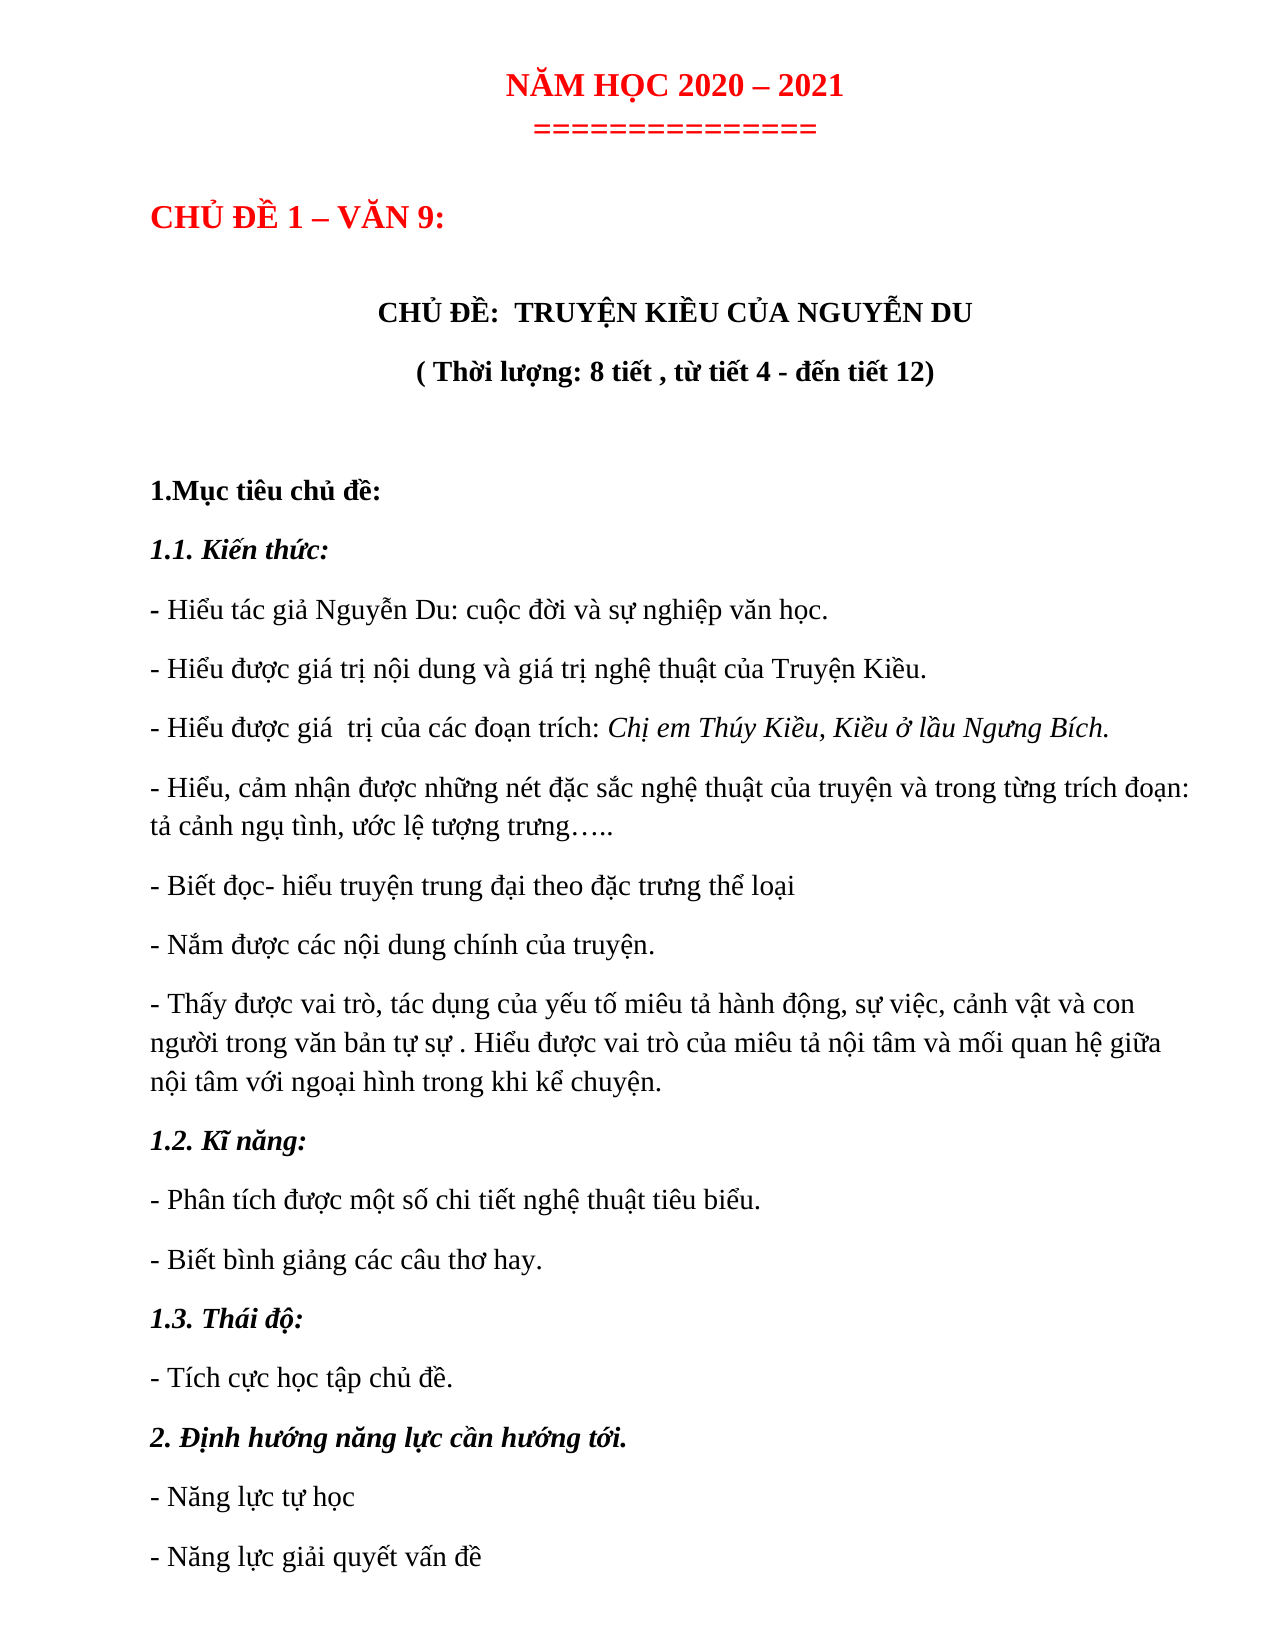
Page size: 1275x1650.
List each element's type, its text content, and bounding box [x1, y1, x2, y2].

text 2. Định hướng năng lực cần hướng tới. [150, 1420, 1200, 1453]
text - Biết bình giảng các câu thơ hay. [150, 1242, 1200, 1275]
text - Hiểu được giá trị nội dung và giá trị nghệ thuật của Truyện Kiều. [150, 651, 1200, 685]
text ( Thời lượng: 8 tiết , từ tiết 4 - đến tiết 12) [150, 354, 1200, 388]
text - Hiểu tác giả Nguyễn Du: cuộc đời và sự nghiệp văn học. [150, 592, 1200, 625]
text NĂM HỌC 2020 – 2021 [150, 66, 1200, 104]
text CHỦ ĐỀ 1 – VĂN 9: [150, 198, 1200, 236]
text - Nắm được các nội dung chính của truyện. [150, 927, 1200, 961]
text - Thấy được vai trò, tác dụng của yếu tố miêu tả hành động, sự việc, cảnh vật và con người trong văn bản tự sự . Hiểu được vai trò của miêu tả nội tâm và mối quan hệ giữa nội tâm với ngoại hình trong khi kể chuyện. [150, 987, 1200, 1097]
text - Hiểu được giá trị của các đoạn trích: Chị em Thúy Kiều, Kiều ở lầu Ngưng Bích. [150, 711, 1200, 744]
text - Năng lực tự học [150, 1479, 1200, 1513]
text - Phân tích được một số chi tiết nghệ thuật tiêu biểu. [150, 1182, 1200, 1216]
text - Hiểu, cảm nhận được những nét đặc sắc nghệ thuật của truyện và trong từng trích đoạn: tả cảnh ngụ tình, ước lệ tượng trưng….. [150, 770, 1200, 842]
text 1.Mục tiêu chủ đề: [150, 473, 1200, 507]
text 1.3. Thái độ: [150, 1301, 1200, 1335]
text - Năng lực giải quyết vấn đề [150, 1539, 1200, 1572]
text CHỦ ĐỀ: TRUYỆN KIỀU CỦA NGUYỄN DU [150, 295, 1200, 328]
text =============== [150, 110, 1200, 148]
text - Biết đọc- hiểu truyện trung đại theo đặc trưng thể loại [150, 868, 1200, 901]
text 1.1. Kiến thức: [150, 532, 1200, 566]
text 1.2. Kĩ năng: [150, 1123, 1200, 1157]
text - Tích cực học tập chủ đề. [150, 1361, 1200, 1394]
